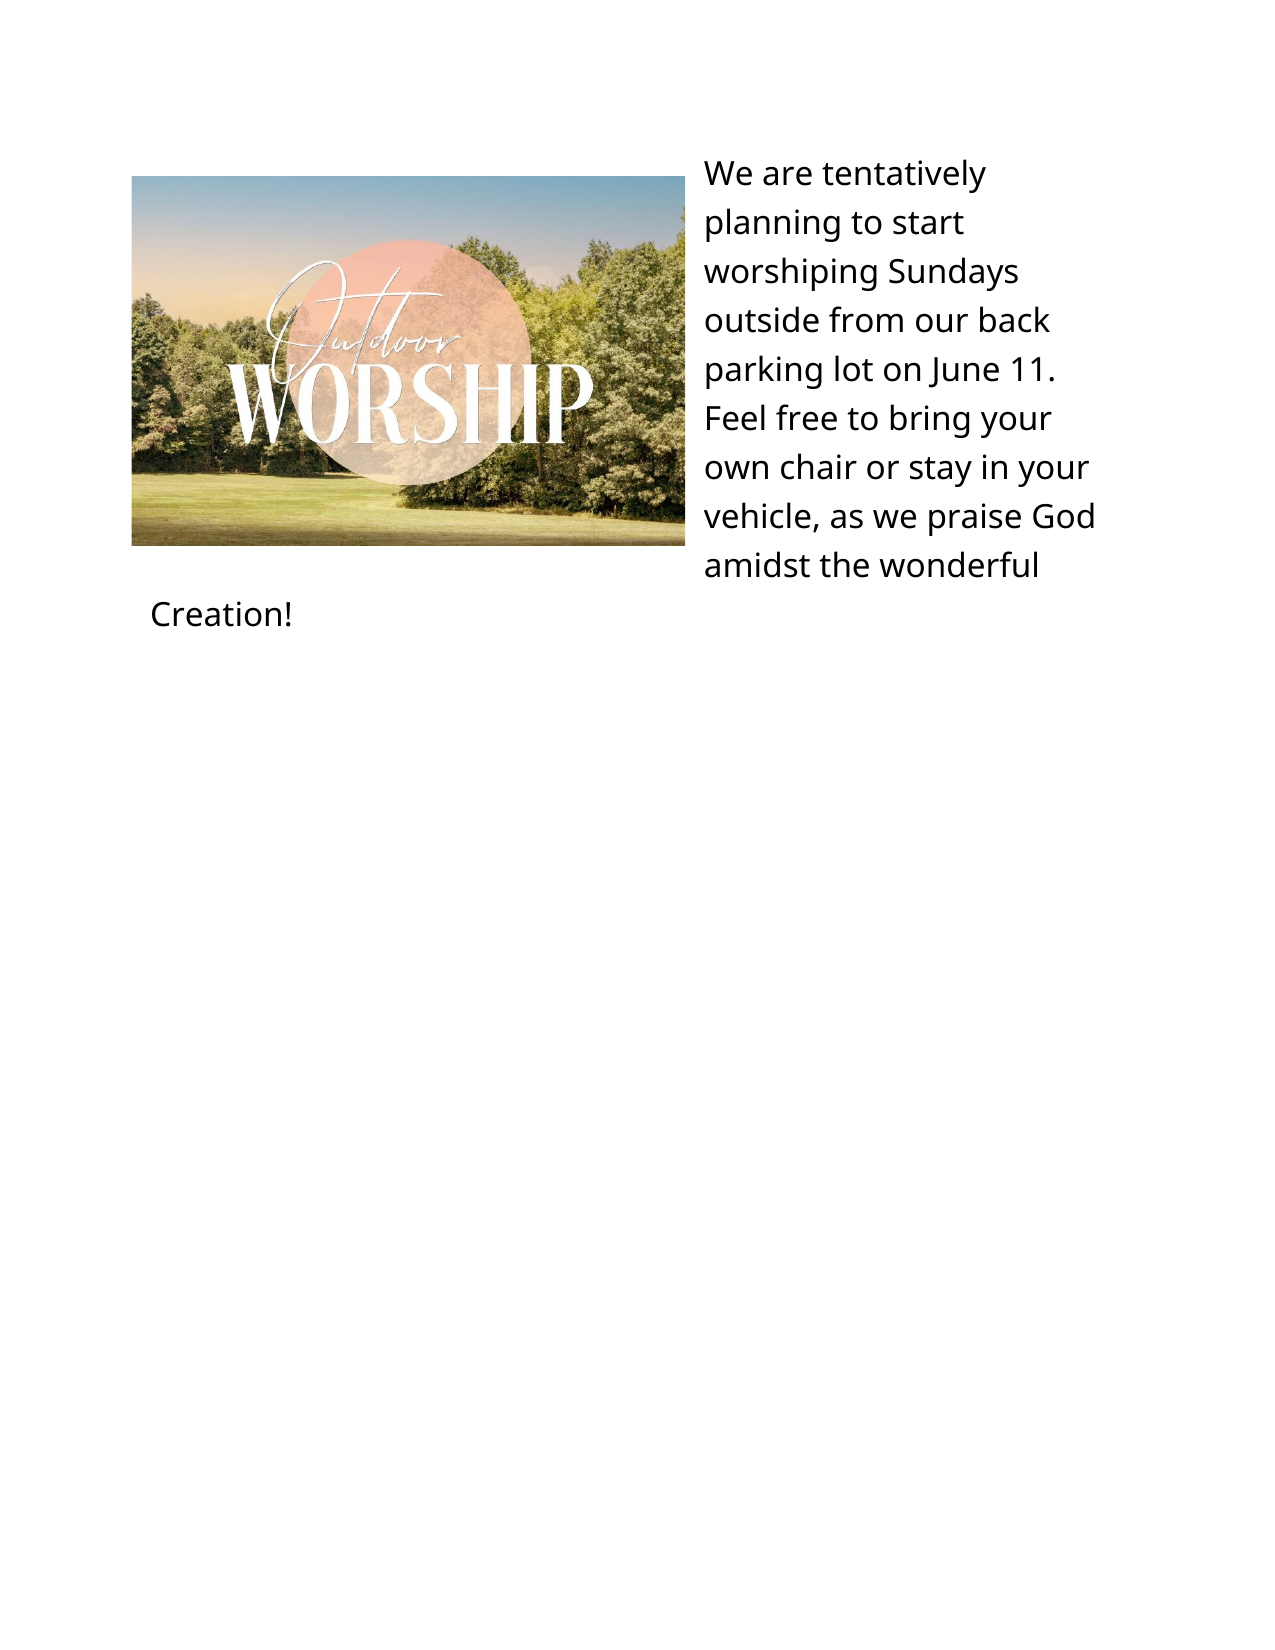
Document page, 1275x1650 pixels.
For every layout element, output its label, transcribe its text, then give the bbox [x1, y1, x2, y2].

picture [131, 176, 686, 546]
